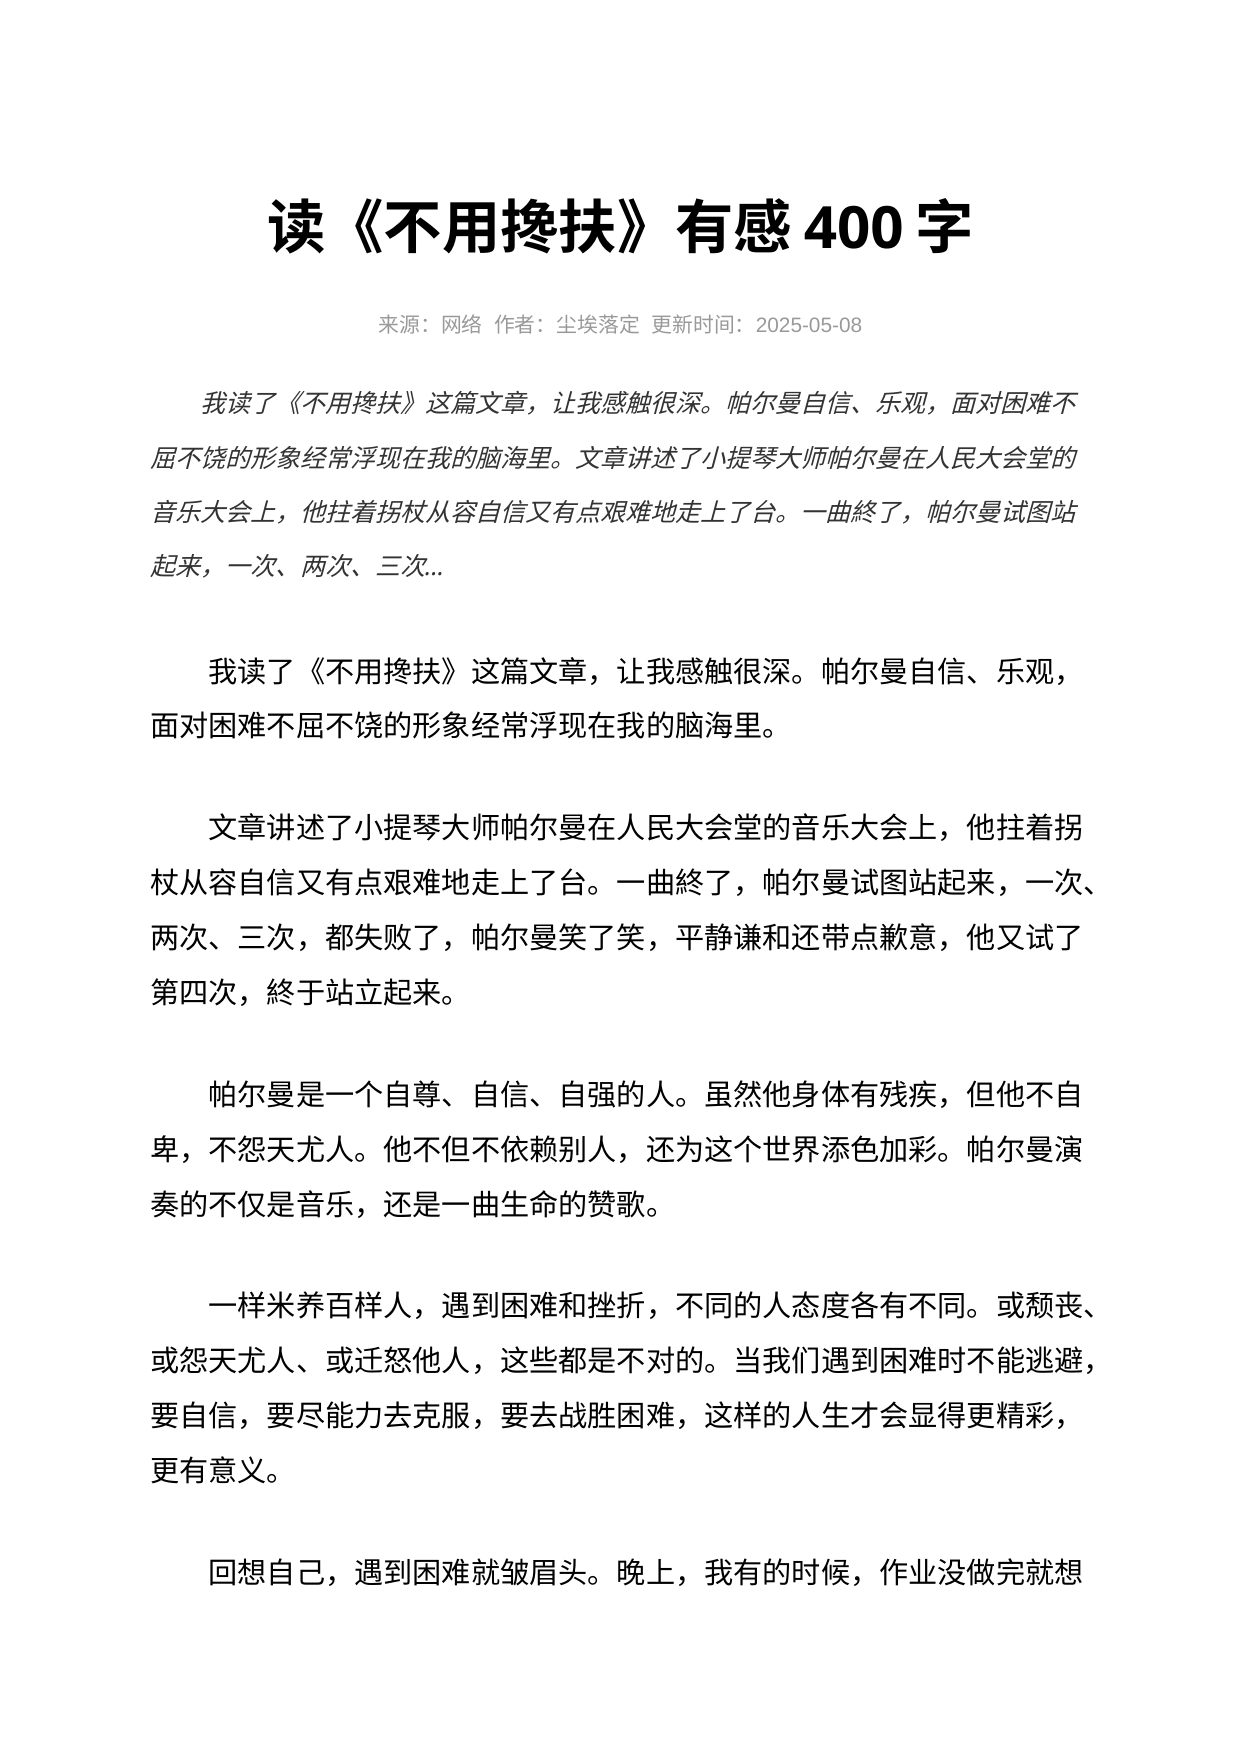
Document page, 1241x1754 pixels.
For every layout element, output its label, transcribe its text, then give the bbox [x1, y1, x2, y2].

text 来源：网络 作者：尘埃落定 更新时间：2025-05-08 [150, 313, 1090, 337]
text 文章讲述了小提琴大师帕尔曼在人民大会堂的音乐大会上，他拄着拐杖从容自信又有点艰难地走上了台。一曲終了，帕尔曼试图站起来，一次、两次、三次，都失败了，帕尔曼笑了笑，平静谦和还带点歉意，他又试了第四次，終于站立起来。 [150, 805, 1090, 1012]
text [150, 1549, 1090, 1592]
subtitle 读《不用搀扶》有感400字 [150, 181, 1090, 266]
text 我读了《不用搀扶》这篇文章，让我感触很深。帕尔曼自信、乐观，面对困难不屈不饶的形象经常浮现在我的脑海里。 [150, 648, 1090, 745]
text 我读了《不用搀扶》这篇文章，让我感触很深。帕尔曼自信、乐观，面对困难不屈不饶的形象经常浮现在我的脑海里。文章讲述了小提琴大师帕尔曼在人民大会堂的音乐大会上，他拄着拐杖从容自信又有点艰难地走上了台。一曲終了，帕尔曼试图站起来，一次、两次、三次... [150, 384, 1090, 583]
text 一样米养百样人，遇到困难和挫折，不同的人态度各有不同。或颓丧、或怨天尤人、或迁怒他人，这些都是不对的。当我们遇到困难时不能逃避，要自信，要尽能力去克服，要去战胜困难，这样的人生才会显得更精彩，更有意义。 [150, 1283, 1090, 1490]
text ‎帕尔曼是一个自尊、自信、自强的人。虽然他身体有残疾，但他不自卑，不怨天尤人。他不但不依赖别人，还为这个世界添色加彩。帕尔曼演奏的不仅是音乐，还是一曲生命的赞歌。 [150, 1071, 1090, 1223]
